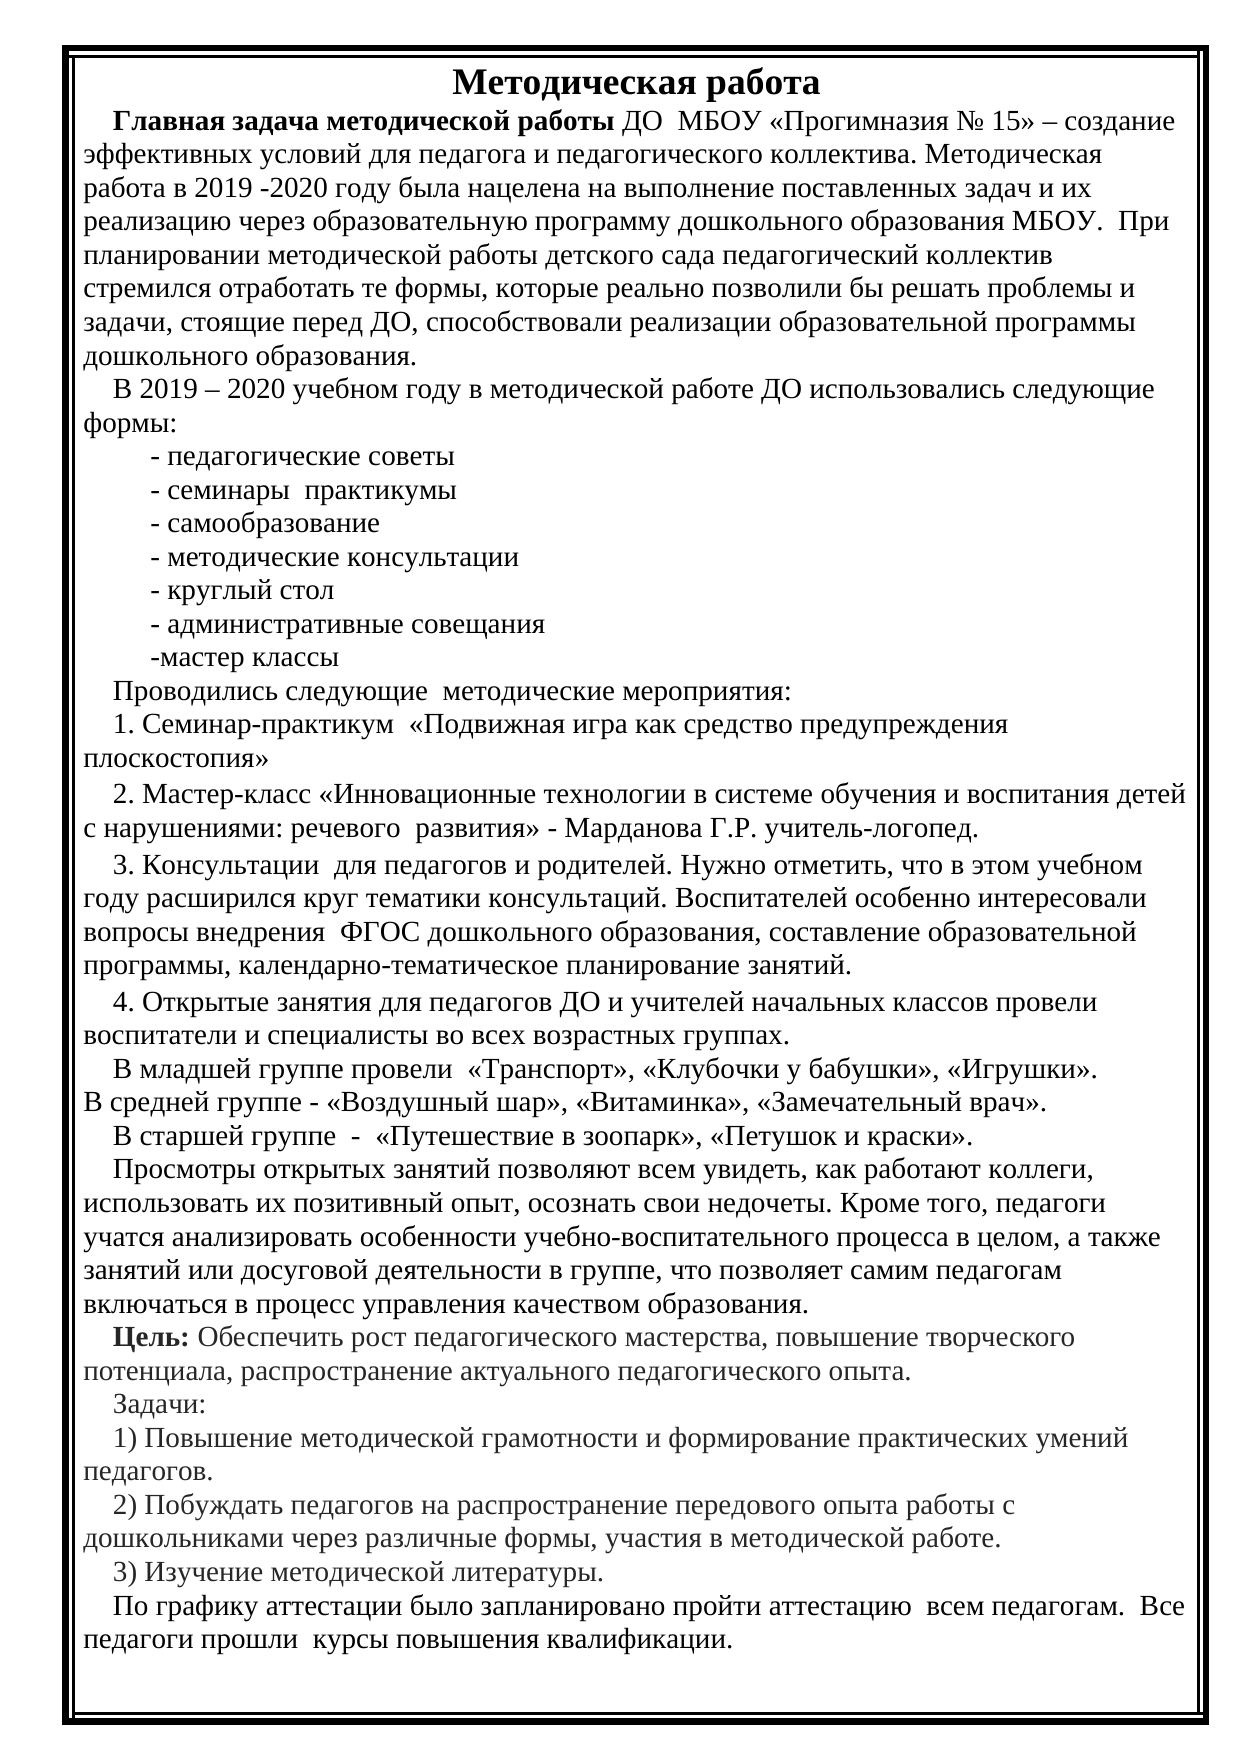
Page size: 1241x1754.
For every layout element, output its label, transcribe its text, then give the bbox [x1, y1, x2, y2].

text 1. Семинар-практикум «Подвижная игра как средство предупреждения плоскостопия» [83, 707, 1188, 774]
text В 2019 – 2020 учебном году в методической работе ДО использовались следующие формы: [83, 371, 1188, 438]
text По графику аттестации было запланировано пройти аттестацию всем педагогам. Все педагоги прошли курсы повышения квалификации. [83, 1588, 1188, 1655]
text 2) Побуждать педагогов на распространение передового опыта работы с дошкольниками через различные формы, участия в методической работе. [83, 1487, 1188, 1554]
text - методические консультации [121, 539, 1188, 572]
text Методическая работа [83, 60, 1188, 103]
text - круглый стол [121, 572, 1188, 606]
text -мастер классы [121, 639, 1188, 673]
text 1) Повышение методической грамотности и формирование практических умений педагогов. [83, 1420, 1188, 1487]
text Задачи: [83, 1386, 1188, 1420]
text 2. Мастер-класс «Инновационные технологии в системе обучения и воспитания детей с нарушениями: речевого развития» - Марданова Г.Р. учитель-логопед. [83, 777, 1188, 844]
text 4. Открытые занятия для педагогов ДО и учителей начальных классов провели воспитатели и специалисты во всех возрастных группах. [83, 984, 1188, 1051]
text Цель: Обеспечить рост педагогического мастерства, повышение творческого потенциала, распространение актуального педагогического опыта. [83, 1319, 1188, 1386]
text - семинары практикумы [121, 472, 1188, 505]
text Просмотры открытых занятий позволяют всем увидеть, как работают коллеги, использовать их позитивный опыт, осознать свои недочеты. Кроме того, педагоги учатся анализировать особенности учебно-воспитательного процесса в целом, а также занятий или досуговой деятельности в группе, что позволяет самим педагогам включаться в процесс управления качеством образования. [83, 1152, 1188, 1319]
text В младшей группе провели «Транспорт», «Клубочки у бабушки», «Игрушки». В средней группе - «Воздушный шар», «Витаминка», «Замечательный врач». [83, 1051, 1188, 1118]
text - самообразование [121, 505, 1188, 539]
text Главная задача методической работы ДО МБОУ «Прогимназия № 15» – создание эффективных условий для педагога и педагогического коллектива. Методическая работа в 2019 -2020 году была нацелена на выполнение поставленных задач и их реализацию через образовательную программу дошкольного образования МБОУ. При планировании методической работы детского сада педагогический коллектив стремился отработать те формы, которые реально позволили бы решать проблемы и задачи, стоящие перед ДО, способствовали реализации образовательной программы дошкольного образования. [83, 103, 1188, 371]
text Проводились следующие методические мероприятия: [83, 673, 1188, 707]
text 3. Консультации для педагогов и родителей. Нужно отметить, что в этом учебном году расширился круг тематики консультаций. Воспитателей особенно интересовали вопросы внедрения ФГОС дошкольного образования, составление образовательной программы, календарно-тематическое планирование занятий. [83, 847, 1188, 981]
text В старшей группе - «Путешествие в зоопарк», «Петушок и краски». [83, 1118, 1188, 1152]
text 3) Изучение методической литературы. [83, 1554, 1188, 1588]
text - административные совещания [121, 606, 1188, 639]
text - педагогические советы [121, 438, 1188, 472]
